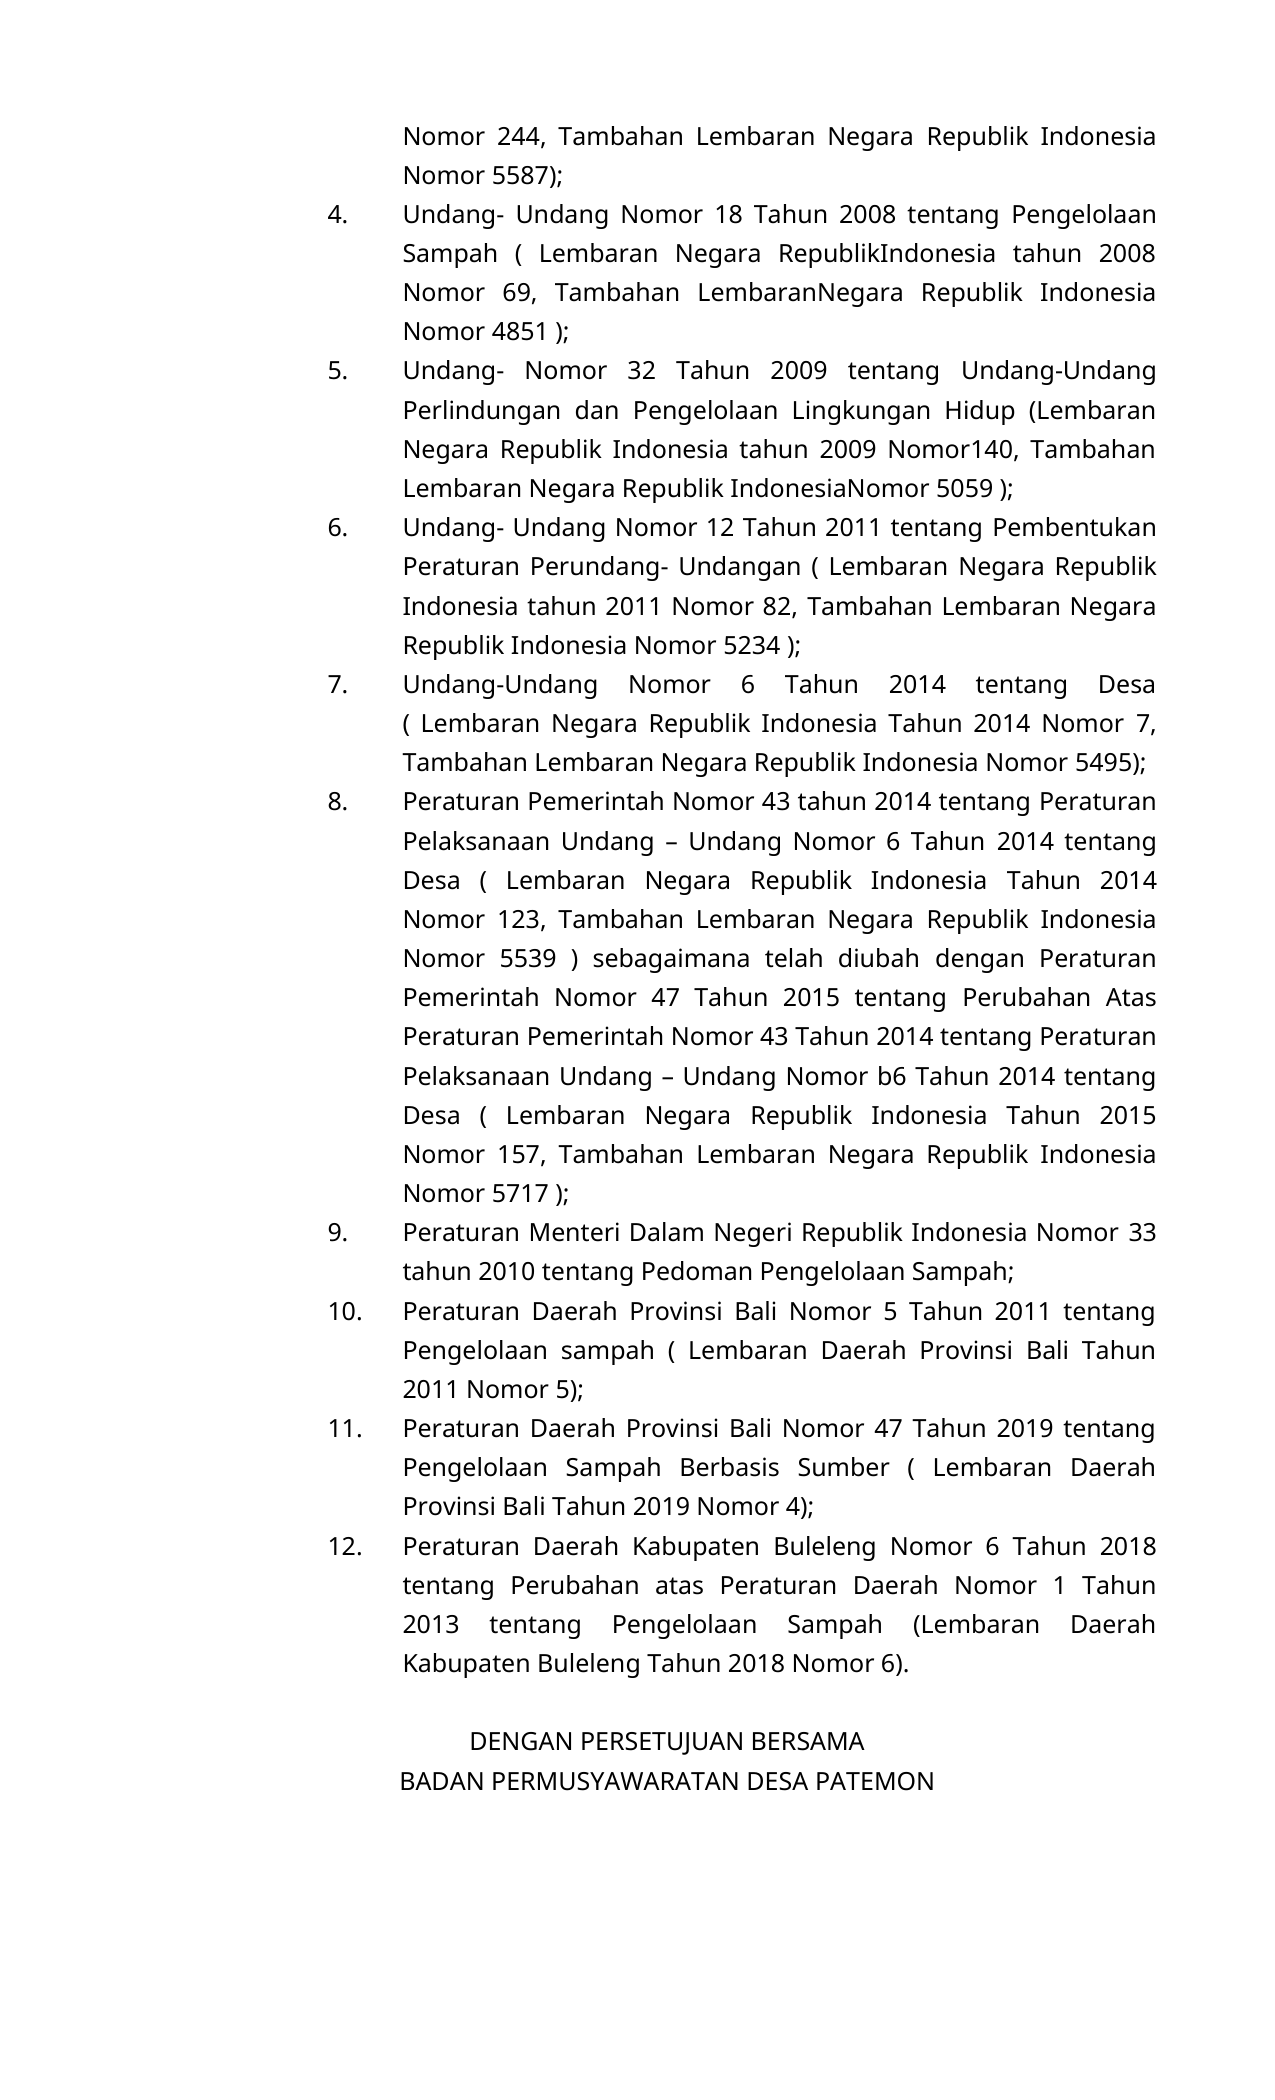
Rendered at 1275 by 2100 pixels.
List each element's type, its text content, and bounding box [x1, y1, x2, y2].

text 9. Peraturan Menteri Dalam Negeri Republik Indonesia Nomor 33 tahun 2010 tentang Pedoman Pengelolaan Sampah; [327, 1215, 1157, 1288]
text 11. Peraturan Daerah Provinsi Bali Nomor 47 Tahun 2019 tentang Pengelolaan Sampah Berbasis Sumber ( Lembaran Daerah Provinsi Bali Tahun 2019 Nomor 4); [327, 1411, 1157, 1523]
text 8. Peraturan Pemerintah Nomor 43 tahun 2014 tentang Peraturan Pelaksanaan Undang – Undang Nomor 6 Tahun 2014 tentang Desa ( Lembaran Negara Republik Indonesia Tahun 2014 Nomor 123, Tambahan Lembaran Negara Republik Indonesia Nomor 5539 ) sebagaimana telah diubah dengan Peraturan Pemerintah Nomor 47 Tahun 2015 tentang Perubahan Atas Peraturan Pemerintah Nomor 43 Tahun 2014 tentang Peraturan Pelaksanaan Undang – Undang Nomor b6 Tahun 2014 tentang Desa ( Lembaran Negara Republik Indonesia Tahun 2015 Nomor 157, Tambahan Lembaran Negara Republik Indonesia Nomor 5717 ); [327, 784, 1157, 1210]
text 6. Undang- Undang Nomor 12 Tahun 2011 tentang Pembentukan Peraturan Perundang- Undangan ( Lembaran Negara Republik Indonesia tahun 2011 Nomor 82, Tambahan Lembaran Negara Republik Indonesia Nomor 5234 ); [327, 510, 1157, 661]
text 5. Undang- Nomor 32 Tahun 2009 tentang Undang-Undang Perlindungan dan Pengelolaan Lingkungan Hidup (Lembaran Negara Republik Indonesia tahun 2009 Nomor140, Tambahan Lembaran Negara Republik IndonesiaNomor 5059 ); [327, 353, 1157, 505]
text 4. Undang- Undang Nomor 18 Tahun 2008 tentang Pengelolaan Sampah ( Lembaran Negara RepublikIndonesia tahun 2008 Nomor 69, Tambahan LembaranNegara Republik Indonesia Nomor 4851 ); [327, 196, 1157, 348]
text 12. Peraturan Daerah Kabupaten Buleleng Nomor 6 Tahun 2018 tentang Perubahan atas Peraturan Daerah Nomor 1 Tahun 2013 tentang Pengelolaan Sampah (Lembaran Daerah Kabupaten Buleleng Tahun 2018 Nomor 6). [327, 1528, 1157, 1680]
text DENGAN PERSETUJUAN BERSAMA [177, 1724, 1157, 1758]
text 7. Undang-Undang Nomor 6 Tahun 2014 tentang Desa ( Lembaran Negara Republik Indonesia Tahun 2014 Nomor 7, Tambahan Lembaran Negara Republik Indonesia Nomor 5495); [327, 666, 1157, 779]
text 10. Peraturan Daerah Provinsi Bali Nomor 5 Tahun 2011 tentang Pengelolaan sampah ( Lembaran Daerah Provinsi Bali Tahun 2011 Nomor 5); [327, 1293, 1157, 1406]
text BADAN PERMUSYAWARATAN DESA PATEMON [177, 1763, 1157, 1797]
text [327, 118, 1157, 191]
